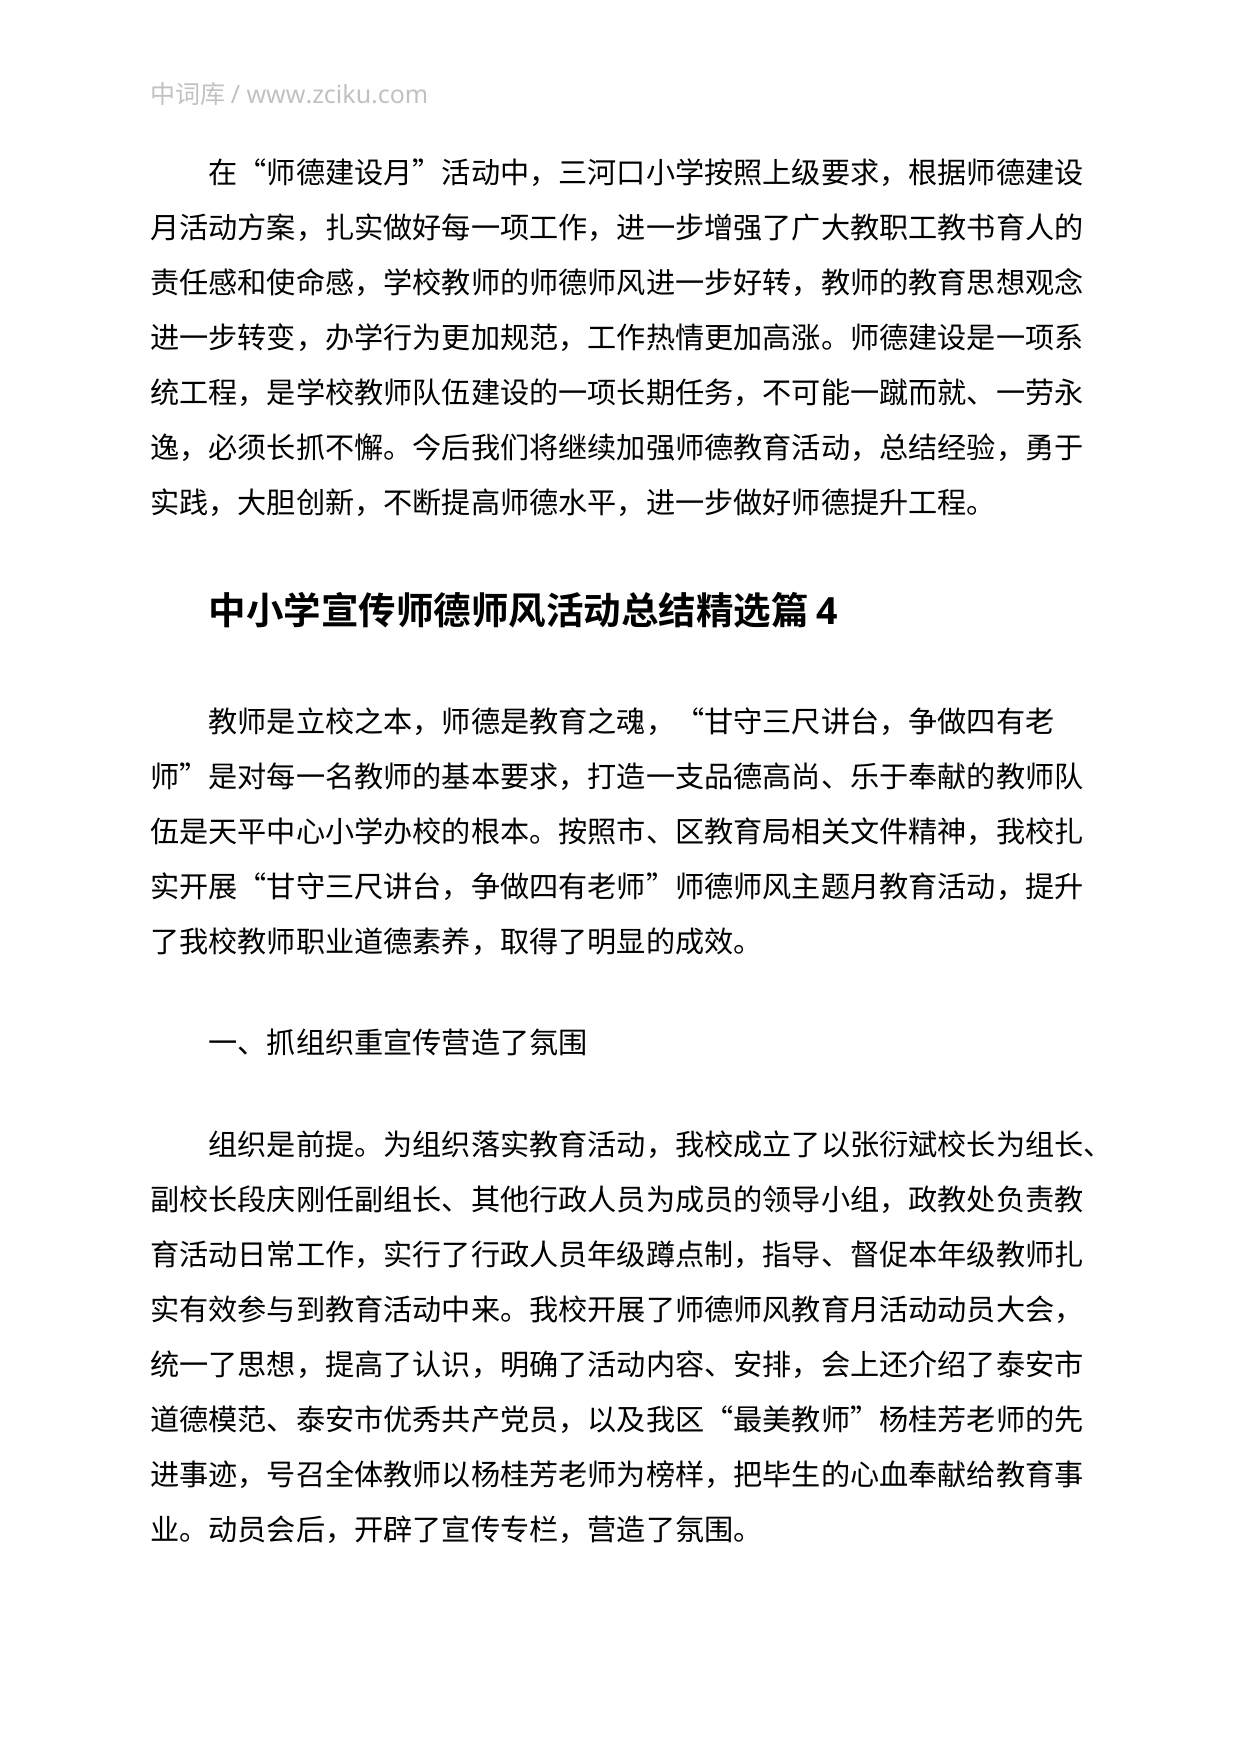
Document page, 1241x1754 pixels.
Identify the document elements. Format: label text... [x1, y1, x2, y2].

text 中小学宣传师德师风活动总结精选篇4 [150, 581, 1090, 636]
text 组织是前提。为组织落实教育活动，我校成立了以张衍斌校长为组长、副校长段庆刚任副组长、其他行政人员为成员的领导小组，政教处负责教育活动日常工作，实行了行政人员年级蹲点制，指导、督促本年级教师扎实有效参与到教育活动中来。我校开展了师德师风教育月活动动员大会，统一了思想，提高了认识，明确了活动内容、安排，会上还介绍了泰安市道德模范、泰安市优秀共产党员，以及我区“最美教师”杨桂芳老师的先进事迹，号召全体教师以杨桂芳老师为榜样，把毕生的心血奉献给教育事业。动员会后，开辟了宣传专栏，营造了氛围。 [150, 1122, 1090, 1548]
text 一、抓组织重宣传营造了氛围 [150, 1020, 1090, 1062]
text 在“师德建设月”活动中，三河口小学按照上级要求，根据师德建设月活动方案，扎实做好每一项工作，进一步增强了广大教职工教书育人的责任感和使命感，学校教师的师德师风进一步好转，教师的教育思想观念进一步转变，办学行为更加规范，工作热情更加高涨。师德建设是一项系统工程，是学校教师队伍建设的一项长期任务，不可能一蹴而就、一劳永逸，必须长抓不懈。今后我们将继续加强师德教育活动，总结经验，勇于实践，大胆创新，不断提高师德水平，进一步做好师德提升工程。 [150, 150, 1090, 522]
text 教师是立校之本，师德是教育之魂，“甘守三尺讲台，争做四有老师”是对每一名教师的基本要求，打造一支品德高尚、乐于奉献的教师队伍是天平中心小学办校的根本。按照市、区教育局相关文件精神，我校扎实开展“甘守三尺讲台，争做四有老师”师德师风主题月教育活动，提升了我校教师职业道德素养，取得了明显的成效。 [150, 699, 1090, 961]
